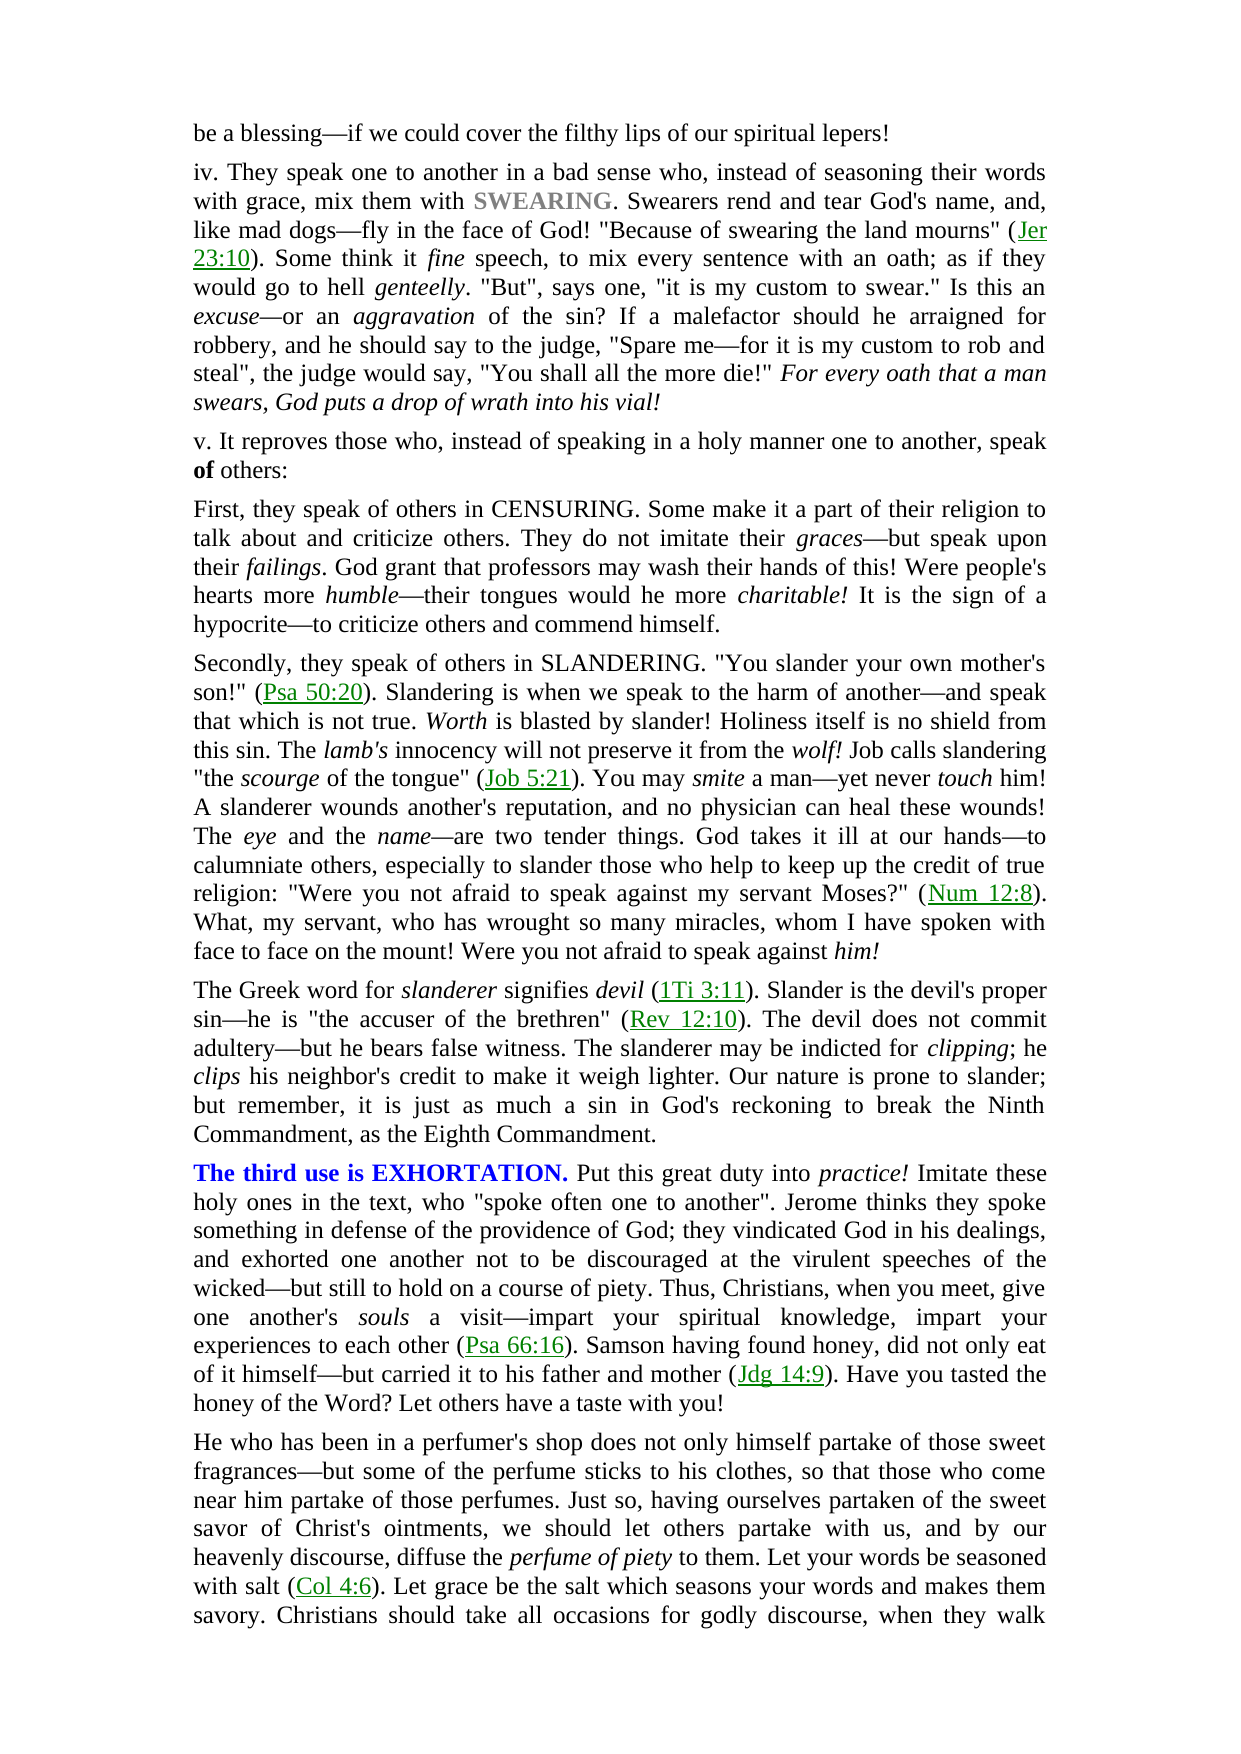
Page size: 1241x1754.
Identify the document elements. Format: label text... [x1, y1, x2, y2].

text v. It reproves those who, instead of speaking in a holy manner one to another, speak of others: [193, 426, 1047, 484]
text iv. They speak one to another in a bad sense who, instead of seasoning their words with grace, mix them with SWEARING. Swearers rend and tear God's name, and, like mad dogs—fly in the face of God! "Because of swearing the land mourns" (Jer 23:10). Some think it fine speech, to mix every sentence with an oath; as if they would go to hell genteelly. "But", says one, "it is my custom to swear." Is this an excuse—or an aggravation of the sin? If a malefactor should he arraigned for robbery, and he should say to the judge, "Spare me—for it is my custom to rob and steal", the judge would say, "You shall all the more die!" For every oath that a man swears, God puts a drop of wrath into his vial! [193, 157, 1047, 416]
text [193, 118, 1047, 147]
text Secondly, they speak of others in SLANDERING. "You slander your own mother's son!" (Psa 50:20). Slandering is when we speak to the harm of another—and speak that which is not true. Worth is blasted by slander! Holiness itself is no shield from this sin. The lamb's innocency will not preserve it from the wolf! Job calls slandering "the scourge of the tongue" (Job 5:21). You may smite a man—yet never touch him! A slanderer wounds another's reputation, and no physician can heal these wounds! The eye and the name—are two tender things. God takes it ill at our hands—to calumniate others, especially to slander those who help to keep up the credit of true religion: "Were you not afraid to speak against my servant Moses?" (Num 12:8). What, my servant, who has wrought so many miracles, whom I have spoken with face to face on the mount! Were you not afraid to speak against him! [193, 648, 1047, 965]
text The Greek word for slanderer signifies devil (1Ti 3:11). Slander is the devil's proper sin—he is "the accuser of the brethren" (Rev 12:10). The devil does not commit adultery—but he bears false witness. The slanderer may be indicted for clipping; he clips his neighbor's credit to make it weigh lighter. Our nature is prone to slander; but remember, it is just as much a sin in God's reckoning to break the Ninth Commandment, as the Eighth Commandment. [193, 975, 1047, 1148]
text The third use is EXHORTATION. Put this great duty into practice! Imitate these holy ones in the text, who "spoke often one to another". Jerome thinks they spoke something in defense of the providence of God; they vindicated God in his dealings, and exhorted one another not to be discouraged at the virulent speeches of the wicked—but still to hold on a course of piety. Thus, Christians, when you meet, give one another's souls a visit—impart your spiritual knowledge, impart your experiences to each other (Psa 66:16). Samson having found honey, did not only eat of it himself—but carried it to his father and mother (Jdg 14:9). Have you tasted the honey of the Word? Let others have a taste with you! [193, 1158, 1047, 1417]
text First, they speak of others in CENSURING. Some make it a part of their religion to talk about and criticize others. They do not imitate their graces—but speak upon their failings. God grant that professors may wash their hands of this! Were people's hearts more humble—their tongues would he more charitable! It is the sign of a hypocrite—to criticize others and commend himself. [193, 494, 1047, 638]
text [193, 1427, 1047, 1628]
